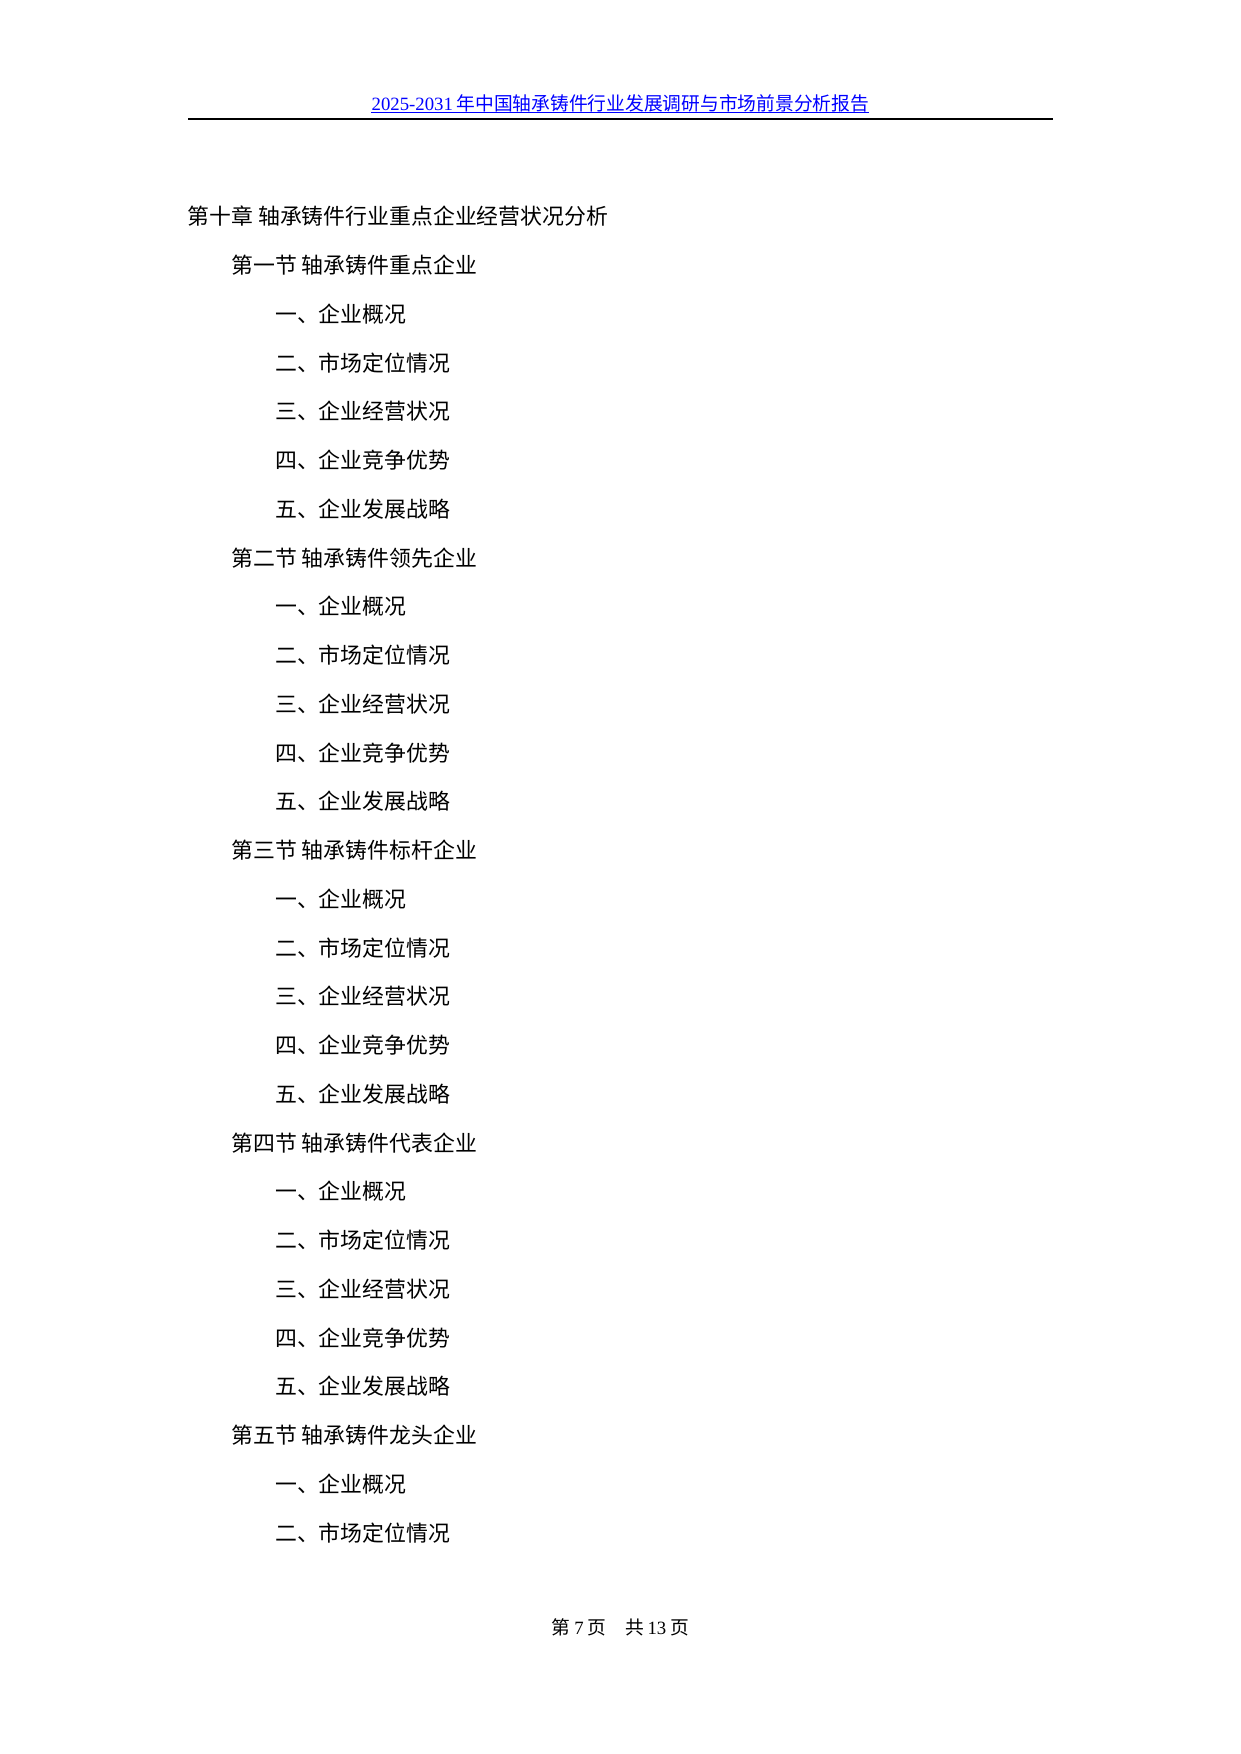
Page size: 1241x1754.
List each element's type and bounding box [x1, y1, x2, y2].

text [187, 150, 1053, 1548]
